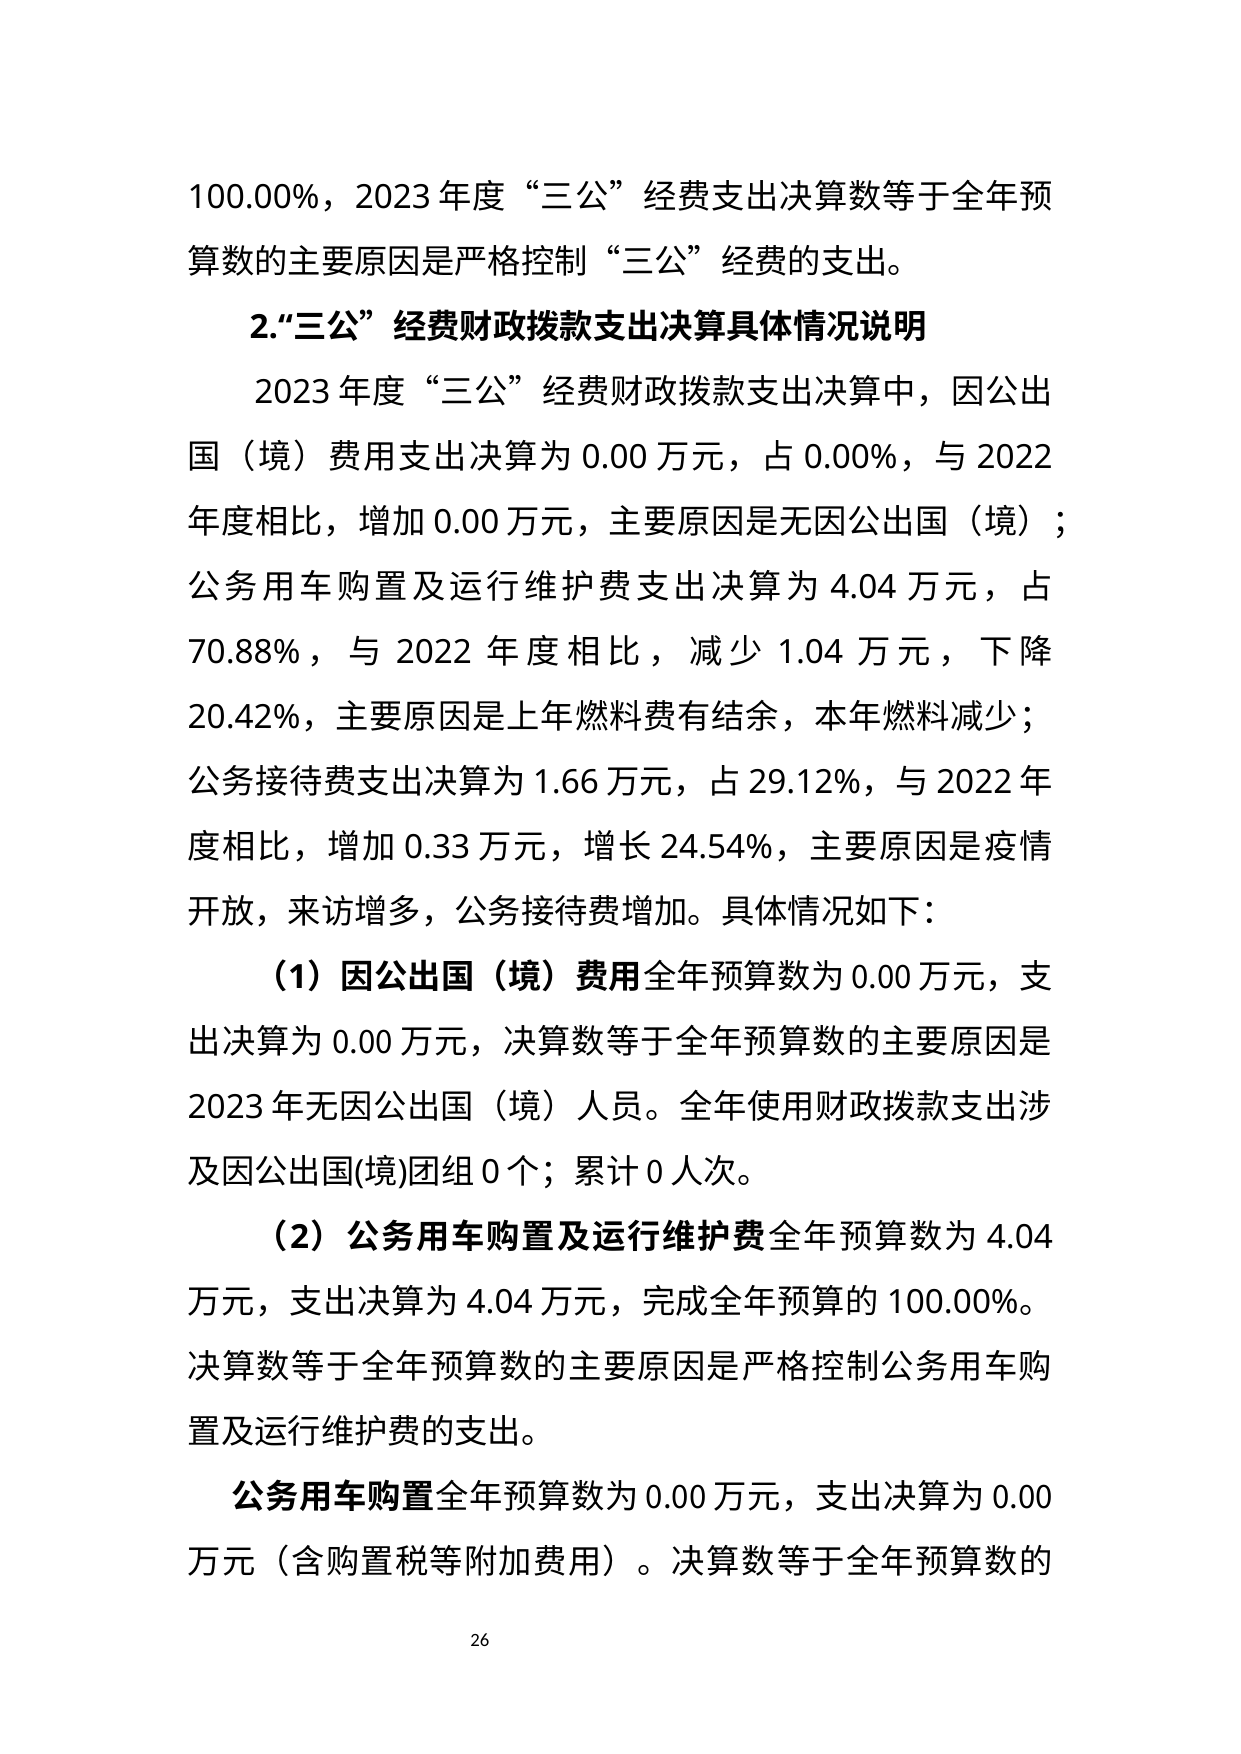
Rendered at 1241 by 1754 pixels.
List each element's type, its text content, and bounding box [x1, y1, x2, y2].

text （2）公务用车购置及运行维护费全年预算数为4.04万元，支出决算为4.04万元，完成全年预算的100.00%。决算数等于全年预算数的主要原因是严格控制公务用车购置及运行维护费的支出。 [187, 1202, 1053, 1462]
text 2.“三公”经费财政拨款支出决算具体情况说明 [187, 292, 1053, 357]
text （1）因公出国（境）费用全年预算数为0.00万元，支出决算为0.00万元，决算数等于全年预算数的主要原因是2023年无因公出国（境）人员。全年使用财政拨款支出涉及因公出国(境)团组0个；累计0人次。 [187, 942, 1053, 1202]
text 2023年度“三公”经费财政拨款支出决算中，因公出国（境）费用支出决算为0.00万元，占0.00%，与2022年度相比，增加0.00万元，主要原因是无因公出国（境）；公务用车购置及运行维护费支出决算为4.04万元，占70.88%，与2022年度相比，减少1.04万元，下降20.42%，主要原因是上年燃料费有结余，本年燃料减少；公务接待费支出决算为1.66万元，占29.12%，与2022年度相比，增加0.33万元，增长24.54%，主要原因是疫情开放，来访增多，公务接待费增加。具体情况如下： [187, 357, 1053, 942]
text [187, 162, 1053, 292]
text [187, 1462, 1053, 1592]
